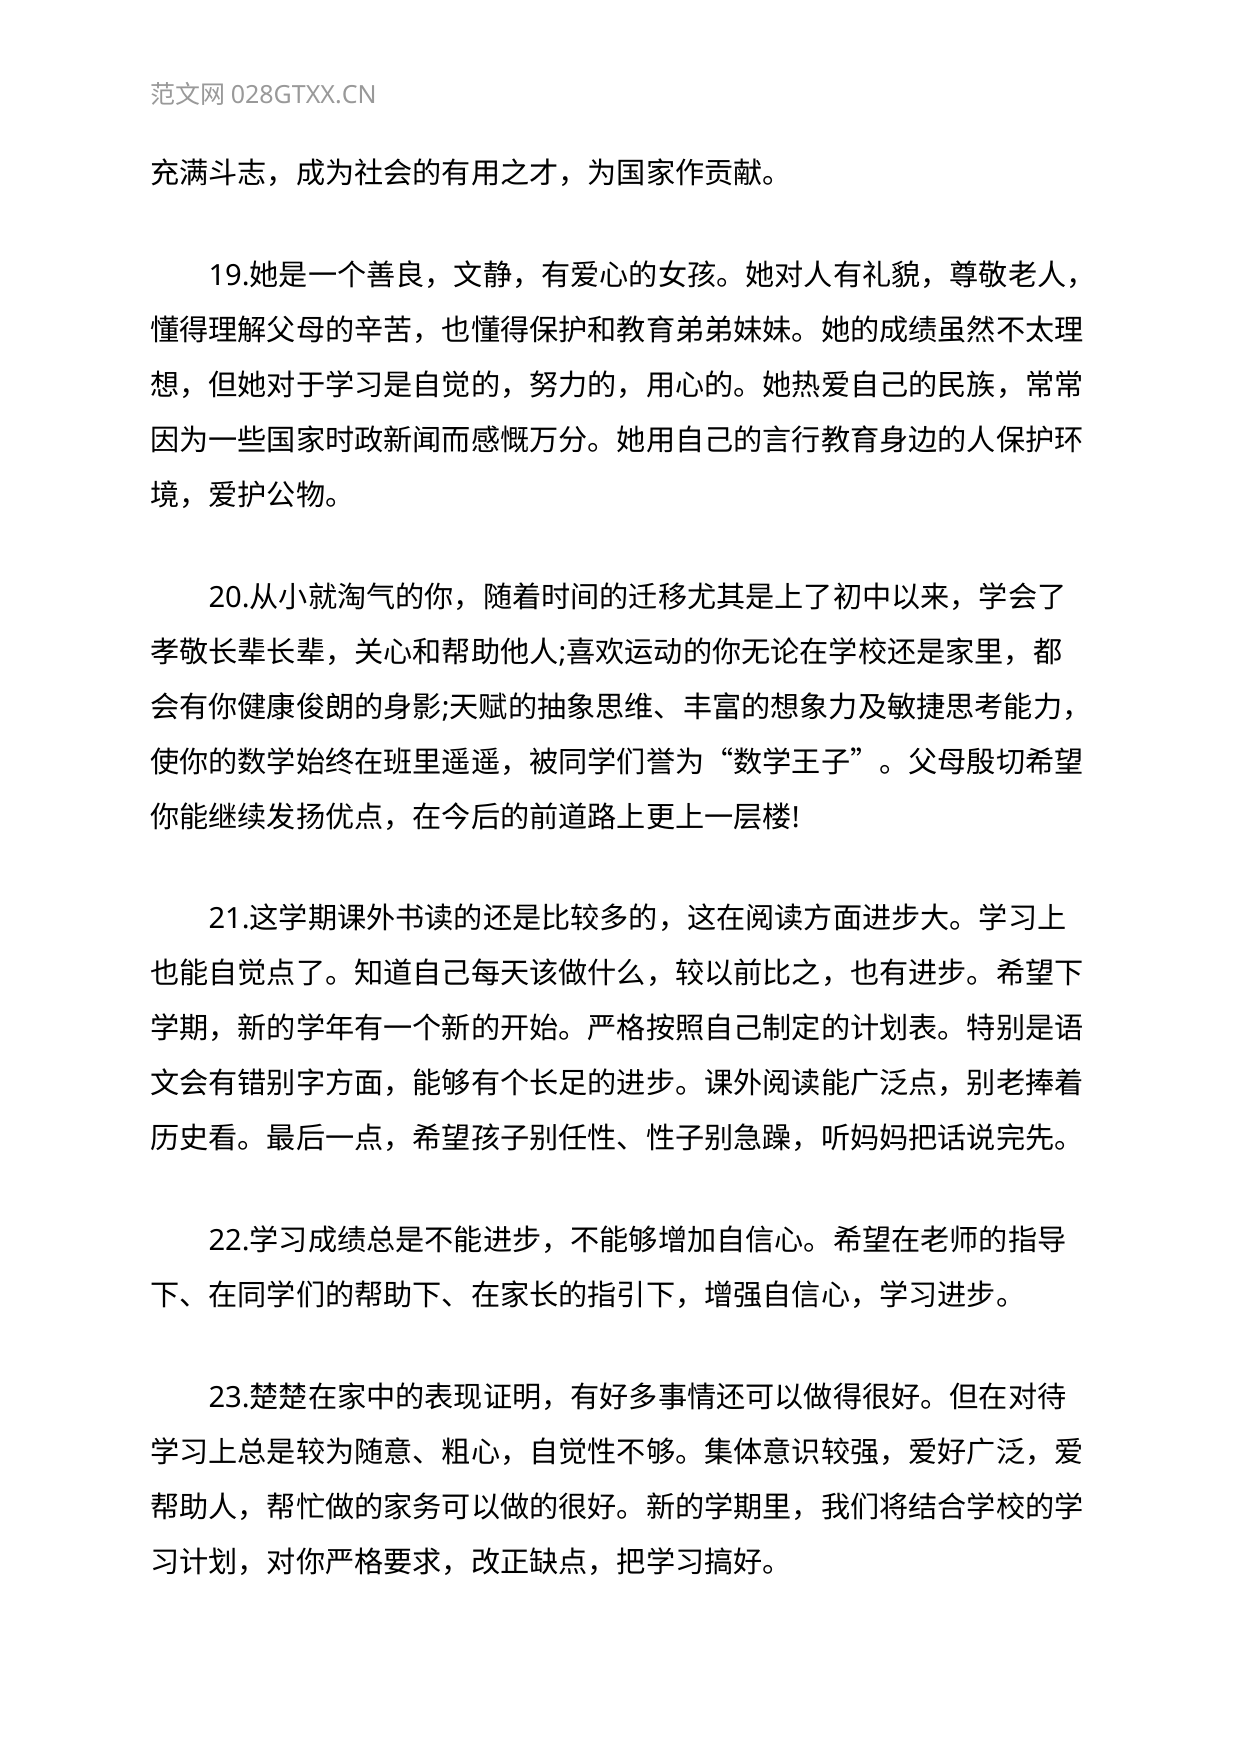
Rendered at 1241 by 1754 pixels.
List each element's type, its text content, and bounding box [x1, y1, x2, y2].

text 23.楚楚在家中的表现证明，有好多事情还可以做得很好。但在对待学习上总是较为随意、粗心，自觉性不够。集体意识较强，爱好广泛，爱帮助人，帮忙做的家务可以做的很好。新的学期里，我们将结合学校的学习计划，对你严格要求，改正缺点，把学习搞好。 [150, 1373, 1090, 1580]
text 22.学习成绩总是不能进步，不能够增加自信心。希望在老师的指导下、在同学们的帮助下、在家长的指引下，增强自信心，学习进步。 [150, 1217, 1090, 1314]
text 21.这学期课外书读的还是比较多的，这在阅读方面进步大。学习上也能自觉点了。知道自己每天该做什么，较以前比之，也有进步。希望下学期，新的学年有一个新的开始。严格按照自己制定的计划表。特别是语文会有错别字方面，能够有个长足的进步。课外阅读能广泛点，别老捧着历史看。最后一点，希望孩子别任性、性子别急躁，听妈妈把话说完先。 [150, 895, 1090, 1157]
text 19.她是一个善良，文静，有爱心的女孩。她对人有礼貌，尊敬老人，懂得理解父母的辛苦，也懂得保护和教育弟弟妹妹。她的成绩虽然不太理想，但她对于学习是自觉的，努力的，用心的。她热爱自己的民族，常常因为一些国家时政新闻而感慨万分。她用自己的言行教育身边的人保护环境，爱护公物。 [150, 252, 1090, 514]
text 20.从小就淘气的你，随着时间的迁移尤其是上了初中以来，学会了孝敬长辈长辈，关心和帮助他人;喜欢运动的你无论在学校还是家里，都会有你健康俊朗的身影;天赋的抽象思维、丰富的想象力及敏捷思考能力，使你的数学始终在班里遥遥，被同学们誉为“数学王子”。父母殷切希望你能继续发扬优点，在今后的前道路上更上一层楼! [150, 573, 1090, 836]
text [150, 150, 1090, 192]
